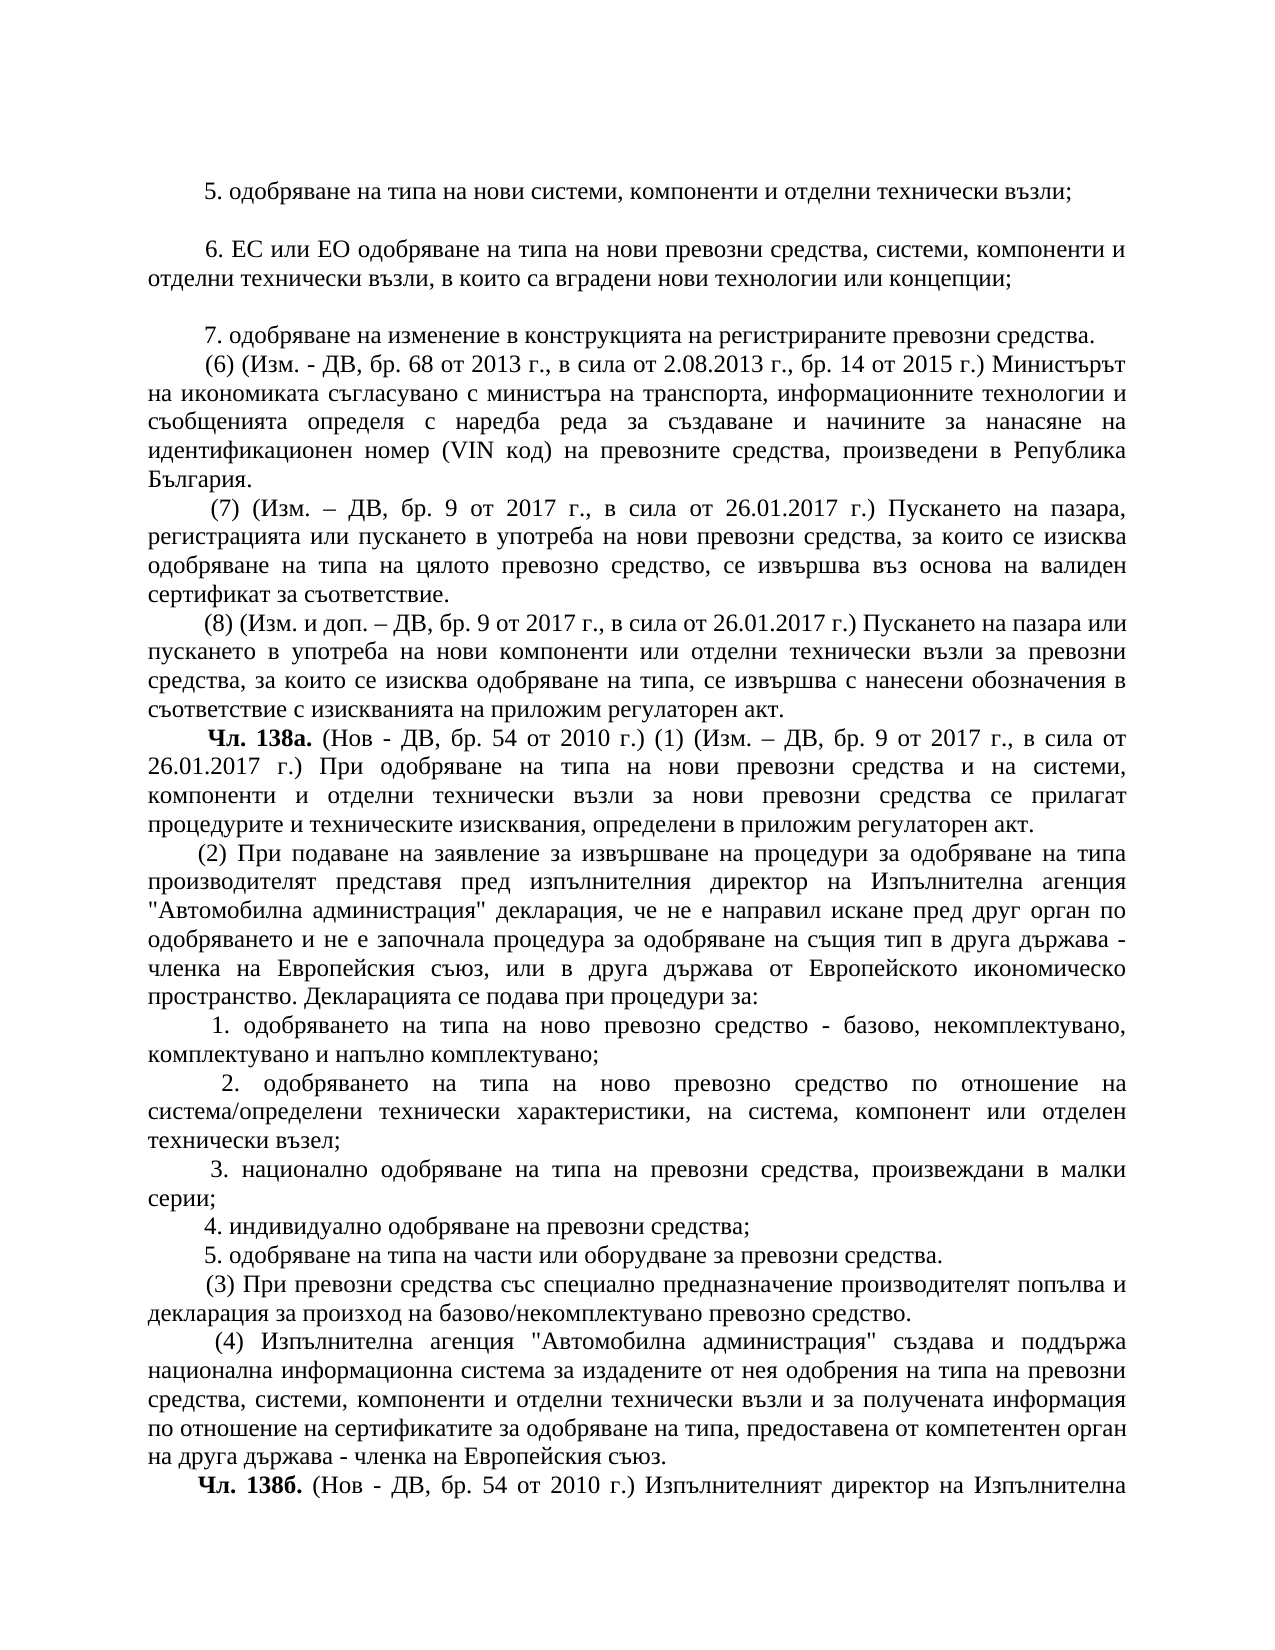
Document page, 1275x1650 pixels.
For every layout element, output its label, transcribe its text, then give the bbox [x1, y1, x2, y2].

text (7) (Изм. – ДВ, бр. 9 от 2017 г., в сила от 26.01.2017 г.) Пускането на пазара, регистрацията или пускането в употреба на нови превозни средства, за които се изисква одобряване на типа на цялото превозно средство, се извършва въз основа на валиден сертификат за съответствие. [148, 493, 1127, 608]
text 1. одобряването на типа на ново превозно средство - базово, некомплектувано, комплектувано и напълно комплектувано; [148, 1010, 1127, 1068]
text 7. одобряване на изменение в конструкцията на регистрираните превозни средства. [148, 320, 1127, 349]
text (8) (Изм. и доп. – ДВ, бр. 9 от 2017 г., в сила от 26.01.2017 г.) Пускането на пазара или пускането в употреба на нови компоненти или отделни технически възли за превозни средства, за които се изисква одобряване на типа, се извършва с нанесени обозначения в съответствие с изискванията на приложим регулаторен акт. [148, 608, 1127, 723]
text 6. ЕС или ЕО одобряване на типа на нови превозни средства, системи, компоненти и отделни технически възли, в които са вградени нови технологии или концепции; [148, 234, 1127, 291]
text (4) Изпълнителна агенция "Автомобилна администрация" създава и поддържа национална информационна система за издадените от нея одобрения на типа на превозни средства, системи, компоненти и отделни технически възли и за получената информация по отношение на сертификатите за одобряване на типа, предоставена от компетентен орган на друга държава - членка на Европейския съюз. [148, 1326, 1127, 1470]
text 5. одобряване на типа на нови системи, компоненти и отделни технически възли; [148, 176, 1127, 205]
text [148, 1470, 1127, 1499]
text (6) (Изм. - ДВ, бр. 68 от 2013 г., в сила от 2.08.2013 г., бр. 14 от 2015 г.) Министърът на икономиката съгласувано с министъра на транспорта, информационните технологии и съобщенията определя с наредба реда за създаване и начините за нанасяне на идентификационен номер (VIN код) на превозните средства, произведени в Република България. [148, 349, 1127, 493]
text 5. одобряване на типа на части или оборудване за превозни средства. [148, 1240, 1127, 1269]
text Чл. 138а. (Нов - ДВ, бр. 54 от 2010 г.) (1) (Изм. – ДВ, бр. 9 от 2017 г., в сила от 26.01.2017 г.) При одобряване на типа на нови превозни средства и на системи, компоненти и отделни технически възли за нови превозни средства се прилагат процедурите и техническите изисквания, определени в приложим регулаторен акт. [148, 723, 1127, 838]
text (3) При превозни средства със специално предназначение производителят попълва и декларация за произход на базово/некомплектувано превозно средство. [148, 1269, 1127, 1326]
text 2. одобряването на типа на ново превозно средство по отношение на система/определени технически характеристики, на система, компонент или отделен технически възел; [148, 1068, 1127, 1154]
text 3. национално одобряване на типа на превозни средства, произвеждани в малки серии; [148, 1154, 1127, 1211]
text 4. индивидуално одобряване на превозни средства; [148, 1211, 1127, 1240]
text (2) При подаване на заявление за извършване на процедури за одобряване на типа производителят представя пред изпълнителния директор на Изпълнителна агенция "Автомобилна администрация" декларация, че не е направил искане пред друг орган по одобряването и не е започнала процедура за одобряване на същия тип в друга държава - членка на Европейския съюз, или в друга държава от Европейското икономическо пространство. Декларацията се подава при процедури за: [148, 838, 1127, 1010]
